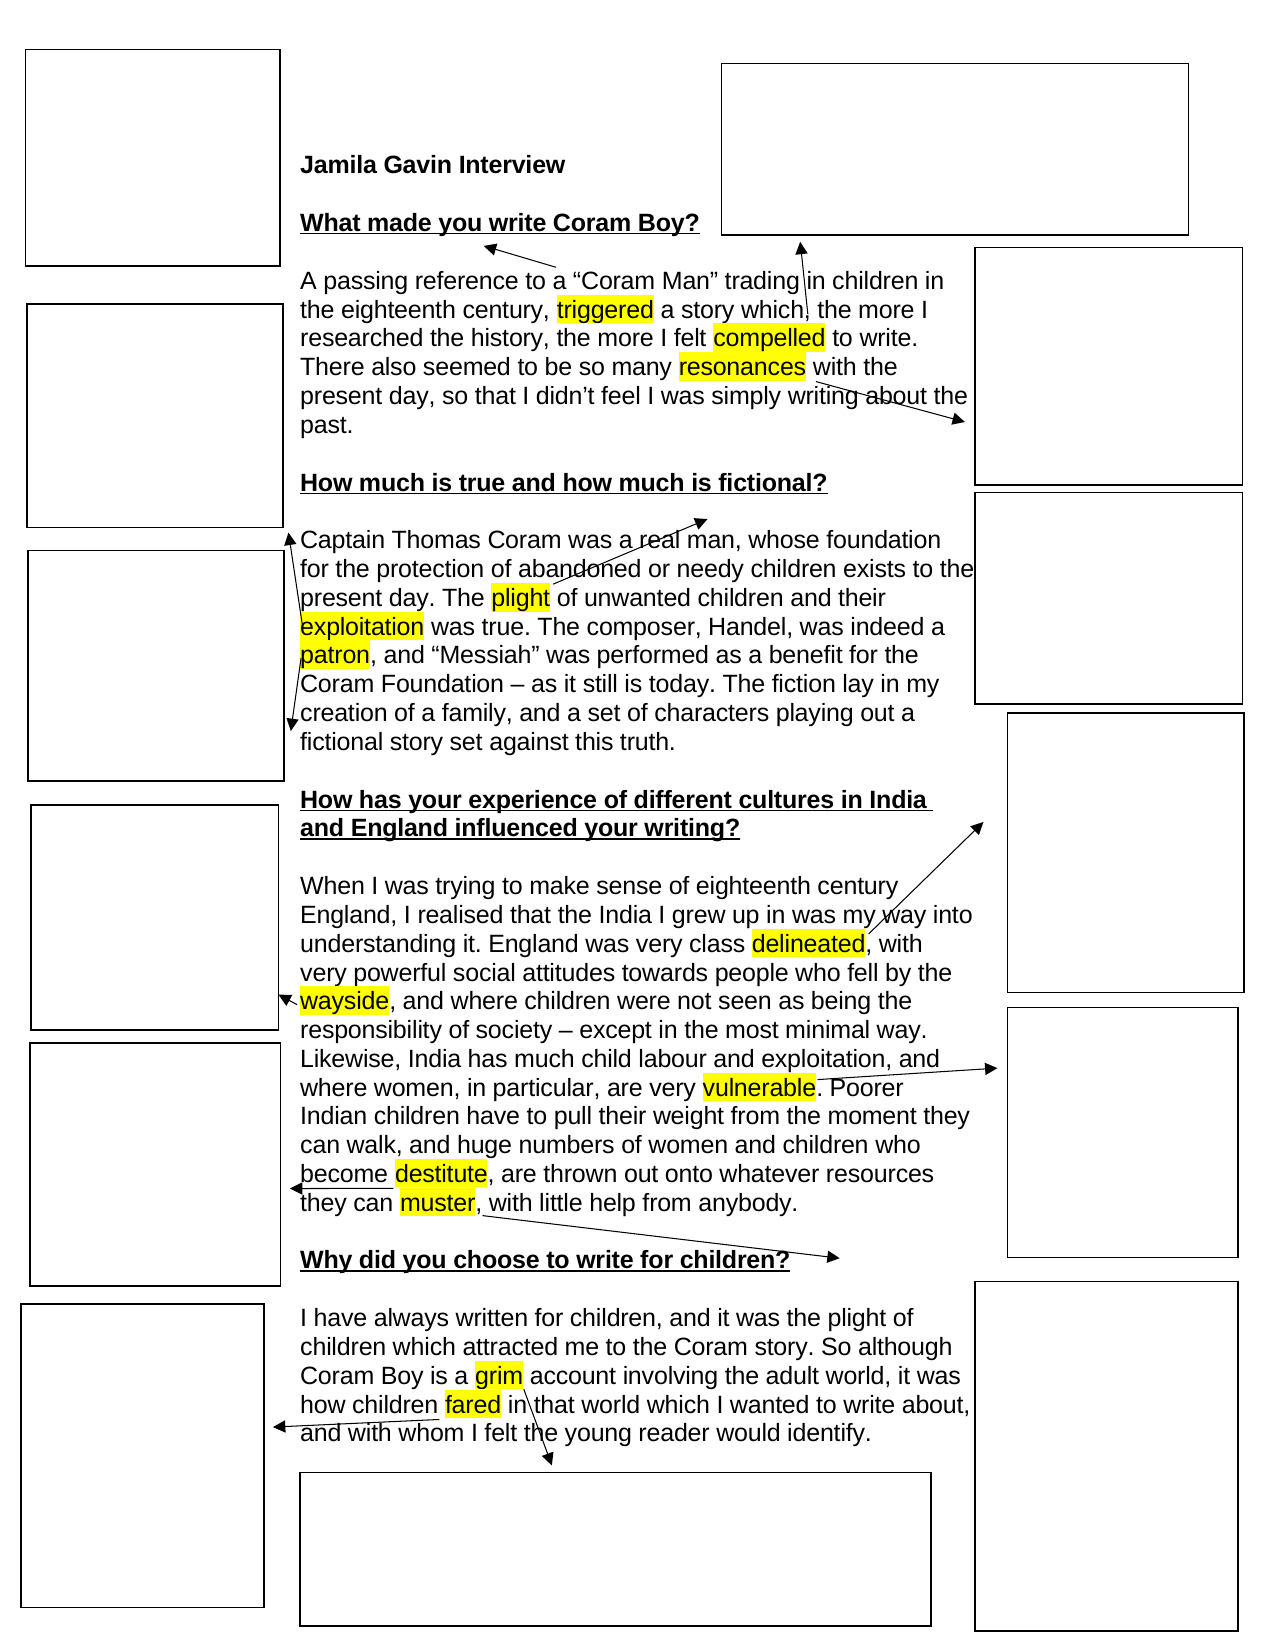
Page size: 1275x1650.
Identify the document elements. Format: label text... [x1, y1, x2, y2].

text I have always written for children, and it was the plight of children which attracted me to the Coram story. So although Coram Boy is a grim account involving the adult world, it was how children fared in that world which I wanted to write about, and with whom I felt the young reader would identify. [300, 1303, 974, 1447]
text How much is true and how much is fictional? [300, 467, 975, 496]
text Captain Thomas Coram was a real man, whose foundation for the protection of abandoned or needy children exists to the present day. The plight of unwanted children and their exploitation was true. The composer, Handel, was indeed a patron, and “Messiah” was performed as a benefit for the Coram Foundation – as it still is today. The fiction lay in my creation of a family, and a set of characters playing out a fictional story set against this truth. [300, 525, 975, 755]
text A passing reference to a “Coram Man” trading in children in the eighteenth century, triggered a story which, the more I researched the history, the more I felt compelled to write. There also seemed to be so many resonances with the present day, so that I didn’t feel I was simply writing about the past. [300, 266, 974, 438]
text Why did you choose to write for children? [300, 1245, 975, 1274]
text How has your experience of different cultures in India and England influenced your writing? [300, 784, 975, 842]
text What made you write Coram Boy? [300, 208, 975, 237]
text When I was trying to make sense of eighteenth century England, I realised that the India I grew up in was my way into understanding it. England was very class delineated, with very powerful social attitudes towards people who fell by the wayside, and where children were not seen as being the responsibility of society – except in the most minimal way. Likewise, India has much child labour and exploitation, and where women, in particular, are very vulnerable. Poorer Indian children have to pull their weight from the moment they can walk, and huge numbers of women and children who become destitute, are thrown out onto whatever resources they can muster, with little help from anybody. [300, 871, 975, 1216]
text Jamila Gavin Interview [300, 150, 721, 179]
